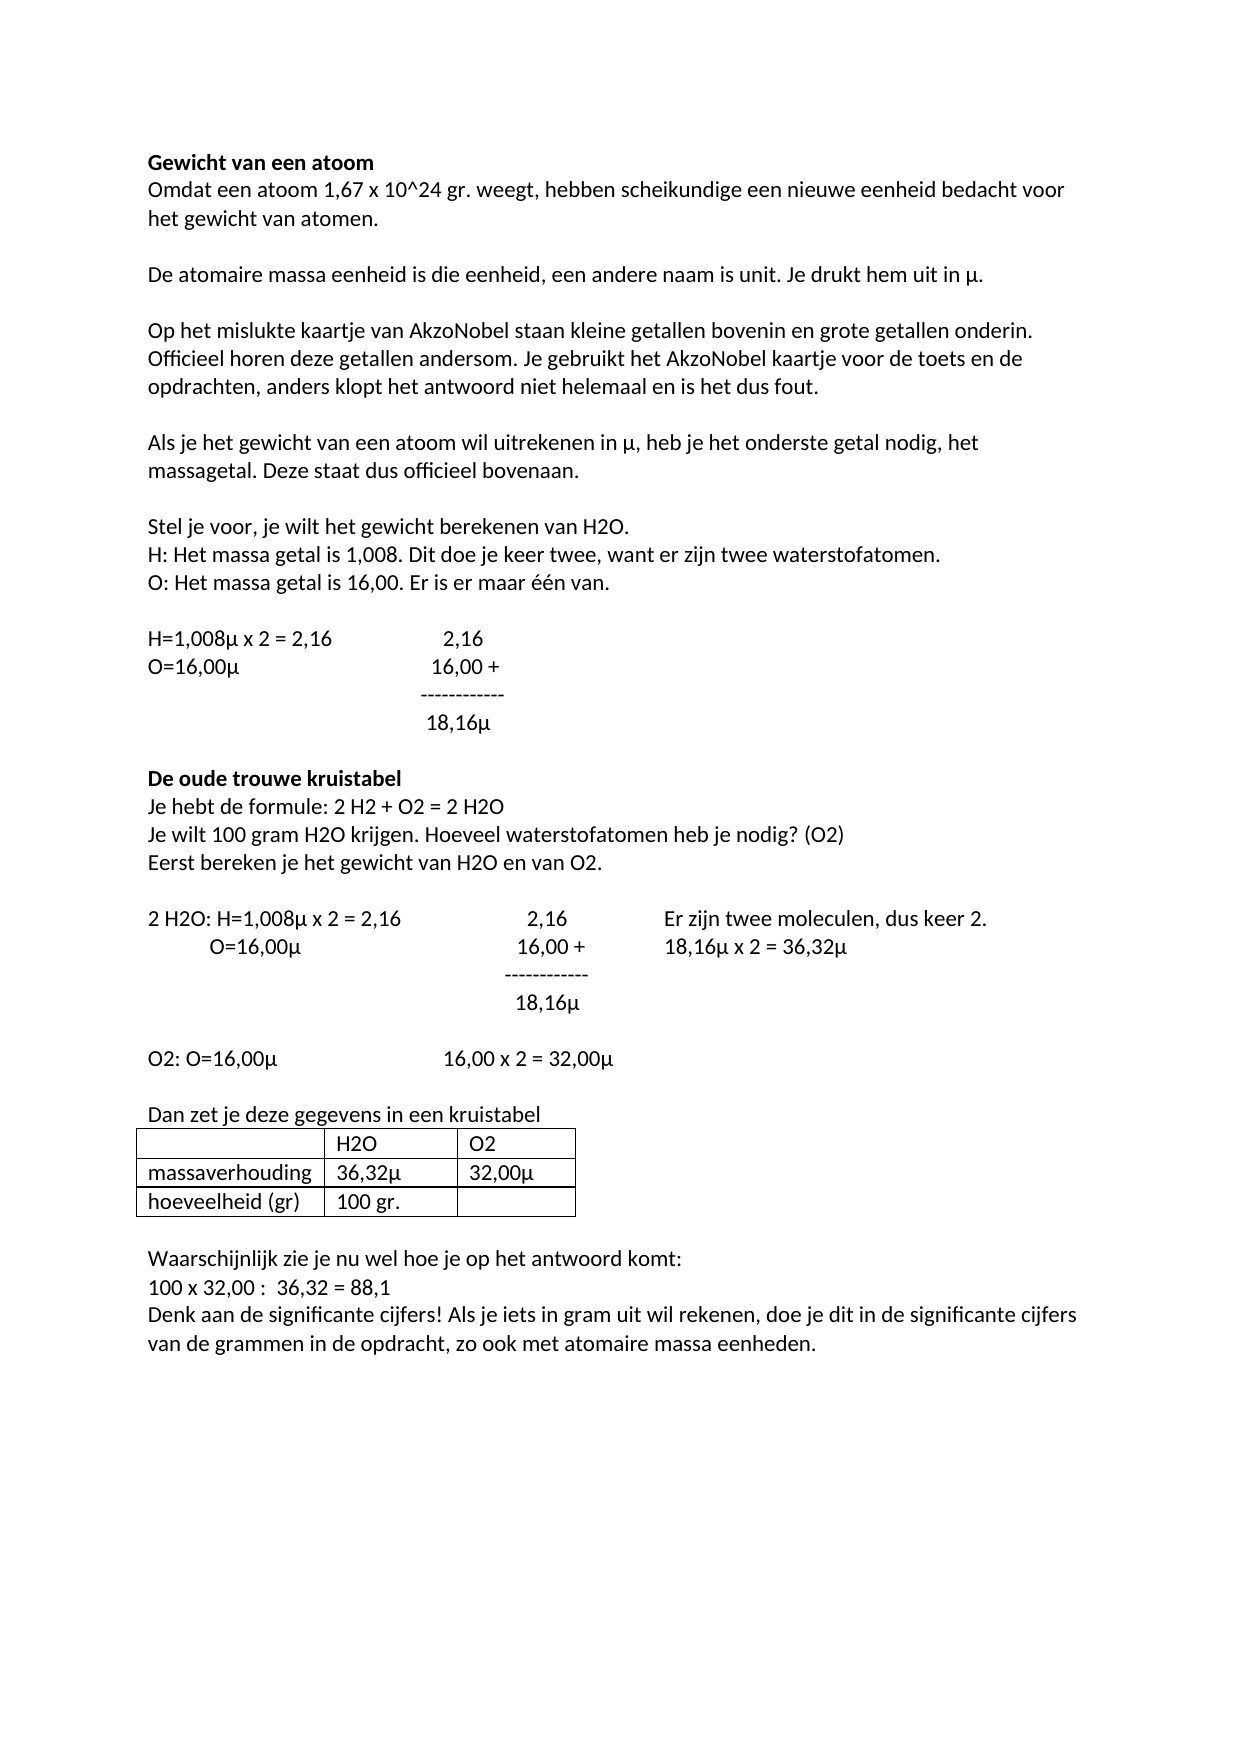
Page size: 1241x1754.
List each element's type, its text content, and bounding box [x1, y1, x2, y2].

text O=16,00μ 16,00 + [148, 652, 1093, 680]
table_cell 100 gr. [325, 1188, 457, 1216]
text 100 x 32,00 : 36,32 = 88,1 [148, 1273, 1093, 1301]
text H=1,008μ x 2 = 2,16 2,16 [148, 624, 1093, 652]
text Eerst bereken je het gewicht van H2O en van O2. [148, 848, 1093, 876]
table_cell hoeveelheid (gr) [137, 1188, 324, 1216]
text 2 H2O: H=1,008μ x 2 = 2,16 2,16 Er zijn twee moleculen, dus keer 2. [148, 904, 1093, 932]
text Dan zet je deze gegevens in een kruistabel [148, 1100, 1093, 1128]
table_header O2 [458, 1129, 575, 1157]
text O2: O=16,00μ 16,00 x 2 = 32,00μ [148, 1044, 1093, 1072]
table_header [137, 1129, 324, 1157]
text Stel je voor, je wilt het gewicht berekenen van H2O. [148, 512, 1093, 540]
text Omdat een atoom 1,67 x 10^24 gr. weegt, hebben scheikundige een nieuwe eenheid bedacht voor het gewicht van atomen. [148, 176, 1093, 232]
text 18,16μ [148, 988, 1093, 1016]
text ------------ [148, 960, 1093, 988]
text ------------ [148, 680, 1093, 708]
text Als je het gewicht van een atoom wil uitrekenen in μ, heb je het onderste getal nodig, het massagetal. Deze staat dus officieel bovenaan. [148, 428, 1093, 484]
text Gewicht van een atoom [148, 148, 1093, 176]
table_cell 32,00μ [458, 1159, 575, 1186]
text O: Het massa getal is 16,00. Er is er maar één van. [148, 568, 1093, 596]
text Denk aan de significante cijfers! Als je iets in gram uit wil rekenen, doe je dit in de significante cijfers van de grammen in de opdracht, zo ook met atomaire massa eenheden. [148, 1301, 1093, 1357]
text O=16,00μ 16,00 + 18,16μ x 2 = 36,32μ [148, 932, 1093, 960]
text 18,16μ [148, 708, 1093, 736]
table_cell 36,32μ [325, 1159, 457, 1186]
text Op het mislukte kaartje van AkzoNobel staan kleine getallen bovenin en grote getallen onderin. Officieel horen deze getallen andersom. Je gebruikt het AkzoNobel kaartje voor de toets en de opdrachten, anders klopt het antwoord niet helemaal en is het dus fout. [148, 316, 1093, 400]
text Je wilt 100 gram H2O krijgen. Hoeveel waterstofatomen heb je nodig? (O2) [148, 820, 1093, 848]
text De oude trouwe kruistabel [148, 764, 1093, 792]
text Waarschijnlijk zie je nu wel hoe je op het antwoord komt: [148, 1244, 1093, 1273]
table_cell massaverhouding [137, 1159, 324, 1186]
text De atomaire massa eenheid is die eenheid, een andere naam is unit. Je drukt hem uit in μ. [148, 260, 1093, 288]
table_header H2O [325, 1129, 457, 1157]
text Je hebt de formule: 2 H2 + O2 = 2 H2O [148, 792, 1093, 820]
text H: Het massa getal is 1,008. Dit doe je keer twee, want er zijn twee waterstofatomen. [148, 540, 1093, 568]
table_cell [458, 1188, 575, 1216]
